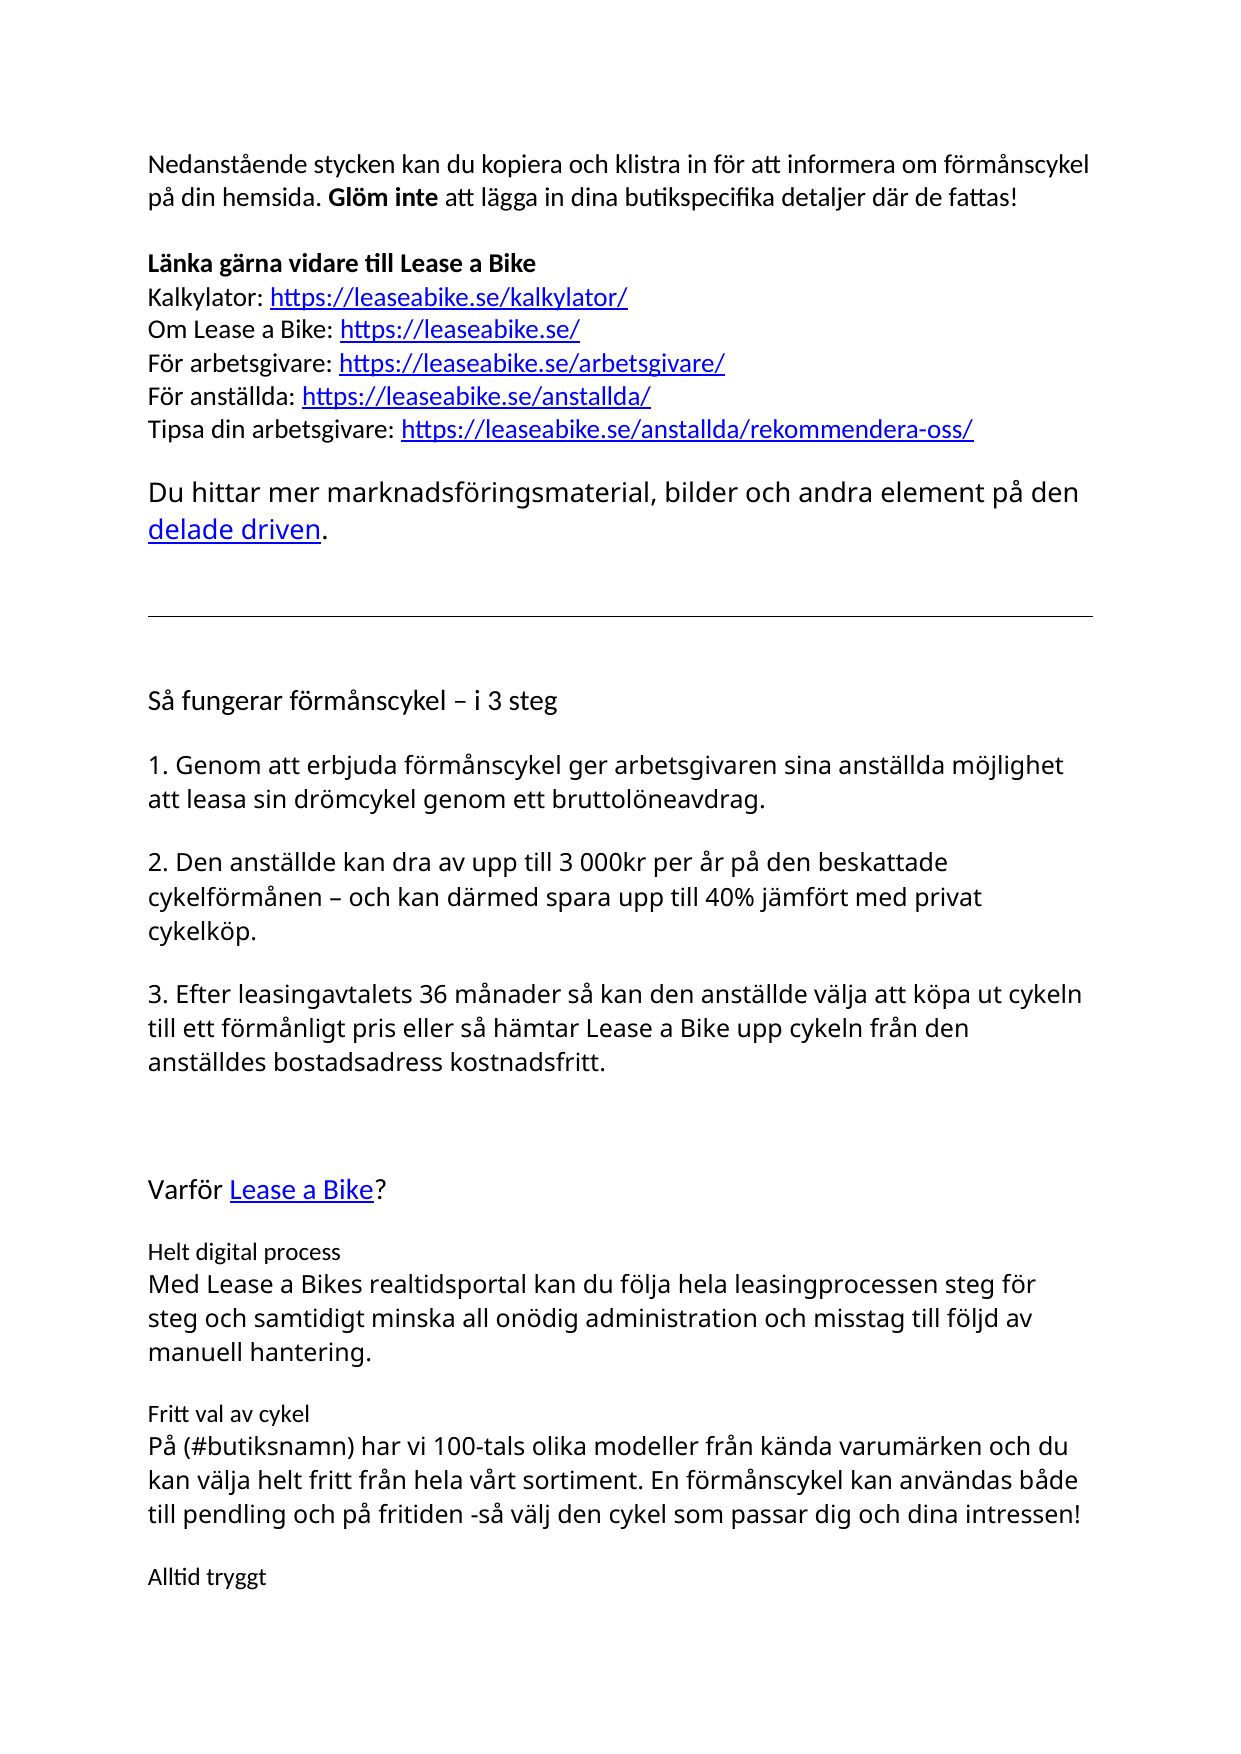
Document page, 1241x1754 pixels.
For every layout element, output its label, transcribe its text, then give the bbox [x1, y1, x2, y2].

text Tipsa din arbetsgivare: https://leaseabike.se/anstallda/rekommendera-oss/ [148, 412, 1093, 445]
text Om Lease a Bike: https://leaseabike.se/ [148, 313, 1093, 346]
text 1. Genom att erbjuda förmånscykel ger arbetsgivaren sina anställda möjlighet att leasa sin drömcykel genom ett bruttolöneavdrag. [148, 748, 1093, 816]
text För anställda: https://leaseabike.se/anstallda/ [148, 379, 1093, 412]
text Helt digital process [148, 1236, 1093, 1266]
text 3. Efter leasingavtalets 36 månader så kan den anställde välja att köpa ut cykeln till ett förmånligt pris eller så hämtar Lease a Bike upp cykeln från den anställdes bostadsadress kostnadsfritt. [148, 976, 1093, 1079]
subtitle Fritt val av cykel [148, 1398, 1093, 1428]
text Så fungerar förmånscykel – i 3 steg [148, 682, 1093, 717]
subtitle På (#butiksnamn) har vi 100-tals olika modeller från kända varumärken och du kan välja helt fritt från hela vårt sortiment. En förmånscykel kan användas både till pendling och på fritiden -så välj den cykel som passar dig och dina intressen! [148, 1428, 1093, 1530]
text Med Lease a Bikes realtidsportal kan du följa hela leasingprocessen steg för steg och samtidigt minska all onödig administration och misstag till följd av manuell hantering. [148, 1266, 1093, 1368]
text Varför Lease a Bike? [148, 1171, 1093, 1207]
text Nedanstående stycken kan du kopiera och klistra in för att informera om förmånscykel på din hemsida. Glöm inte att lägga in dina butikspecifika detaljer där de fattas! [148, 148, 1093, 214]
subtitle Alltid tryggt [148, 1561, 1093, 1591]
text 2. Den anställde kan dra av upp till 3 000kr per år på den beskattade cykelförmånen – och kan därmed spara upp till 40% jämfört med privat cykelköp. [148, 845, 1093, 947]
text Länka gärna vidare till Lease a Bike Kalkylator: https://leaseabike.se/kalkylator/ [148, 247, 1093, 313]
text Du hittar mer marknadsföringsmaterial, bilder och andra element på den delade driven. [148, 474, 1093, 548]
text För arbetsgivare: https://leaseabike.se/arbetsgivare/ [148, 346, 1093, 379]
